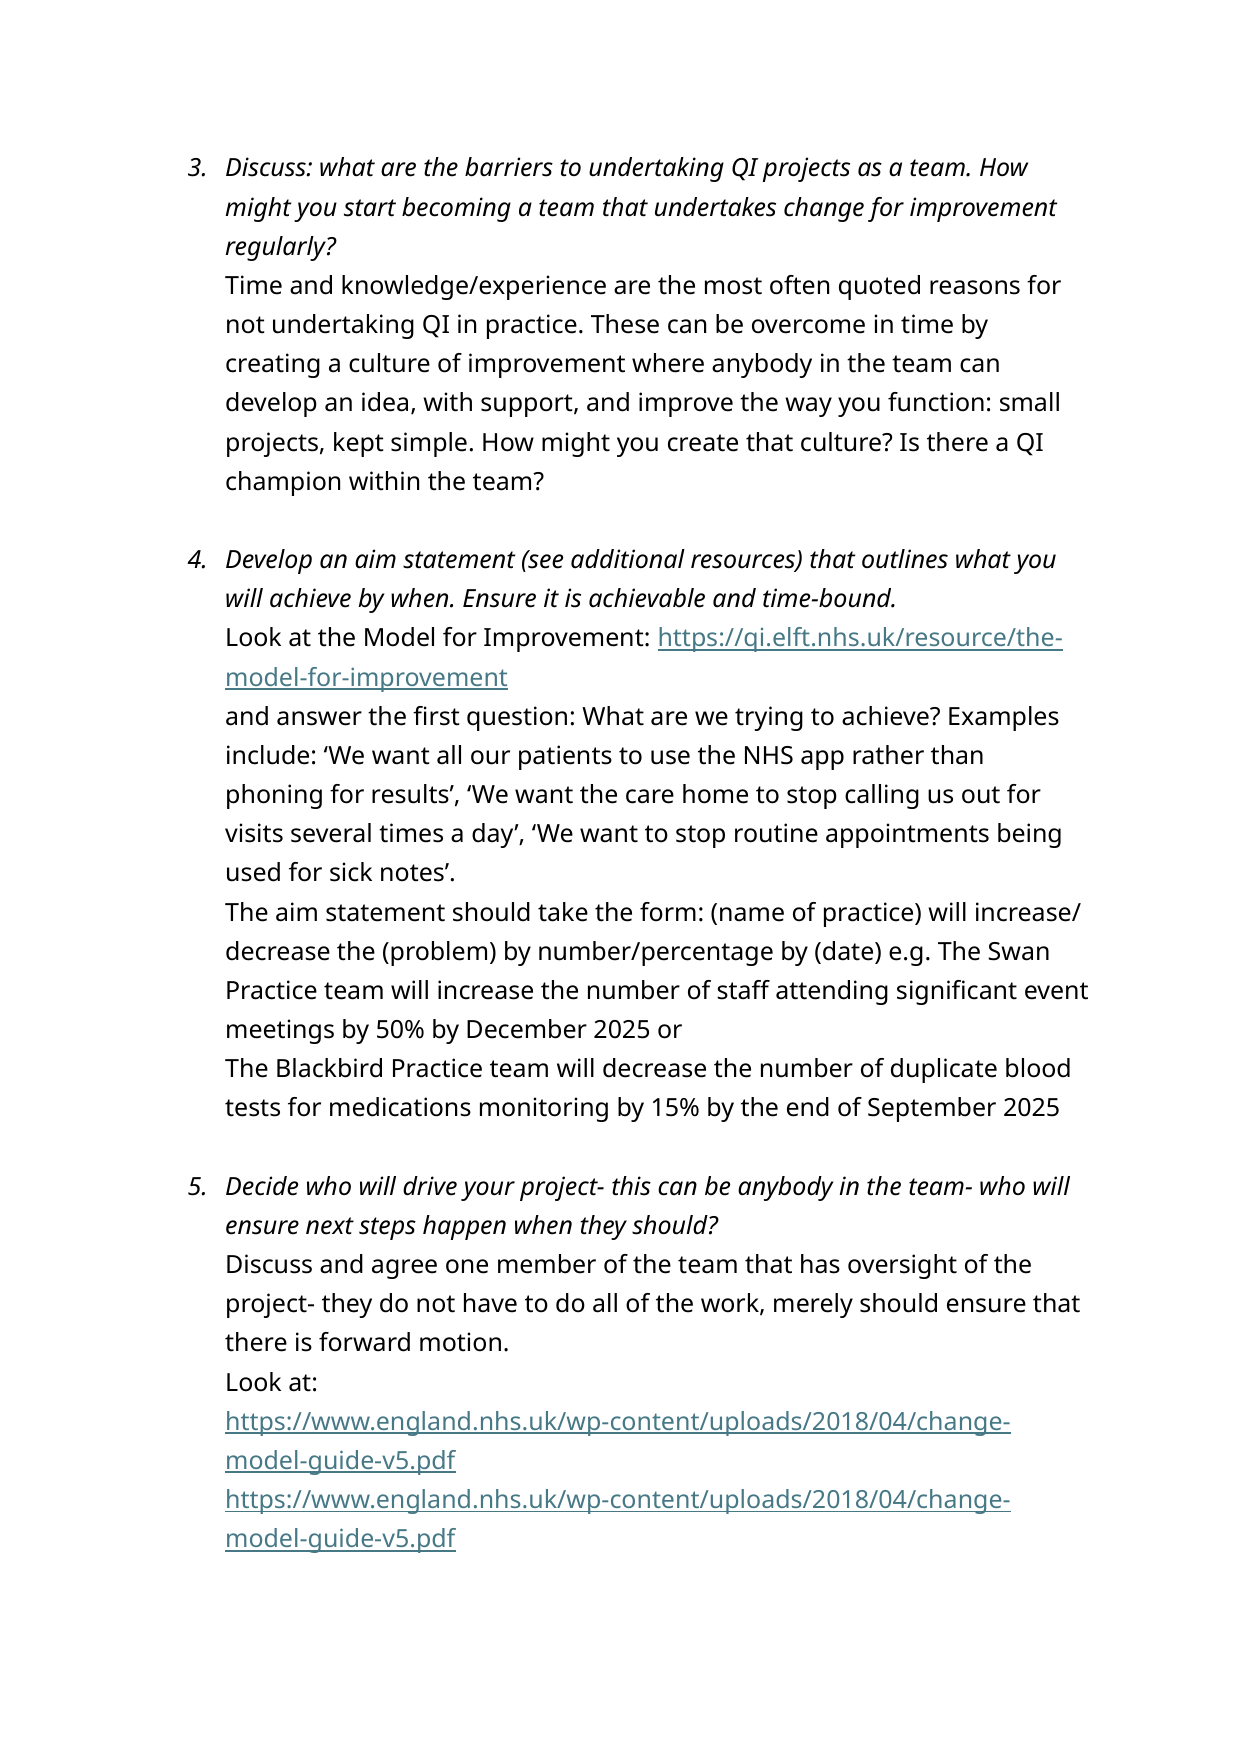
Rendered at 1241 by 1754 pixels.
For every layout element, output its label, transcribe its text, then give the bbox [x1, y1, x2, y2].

list and answer the first question: What are we trying to achieve? Examples include: ‘We want all our patients to use the NHS app rather than phoning for results’, ‘We want the care home to stop calling us out for visits several times a day’, ‘We want to stop routine appointments being used for sick notes’. [225, 698, 1090, 889]
list Discuss and agree one member of the team that has oversight of the project- they do not have to do all of the work, merely should ensure that there is forward motion. [225, 1247, 1090, 1359]
list https://www.england.nhs.uk/wp-content/uploads/2018/04/change-model-guide-v5.pdf [225, 1482, 1090, 1555]
list The aim statement should take the form: (name of practice) will increase/ decrease the (problem) by number/percentage by (date) e.g. The Swan Practice team will increase the number of staff attending significant event meetings by 50% by December 2025 or [225, 894, 1090, 1046]
list Develop an aim statement (see additional resources) that outlines what you will achieve by when. Ensure it is achievable and time-bound. [187, 542, 1090, 615]
list Decide who will drive your project- this can be anybody in the team- who will ensure next steps happen when they should? [187, 1168, 1090, 1242]
list Time and knowledge/experience are the most often quoted reasons for not undertaking QI in practice. These can be overcome in time by creating a culture of improvement where anybody in the team can develop an idea, with support, and improve the way you function: small projects, kept simple. How might you create that culture? Is there a QI champion within the team? [225, 267, 1090, 497]
list The Blackbird Practice team will decrease the number of duplicate blood tests for medications monitoring by 15% by the end of September 2025 [225, 1051, 1090, 1124]
list Look at the Model for Improvement: https://qi.elft.nhs.uk/resource/the-model-for-improvement [225, 620, 1090, 693]
list Discuss: what are the barriers to undertaking QI projects as a team. How might you start becoming a team that undertakes change for improvement regularly? [187, 150, 1090, 262]
list Look at: https://www.england.nhs.uk/wp-content/uploads/2018/04/change-model-guide-v5.pdf [225, 1364, 1090, 1477]
